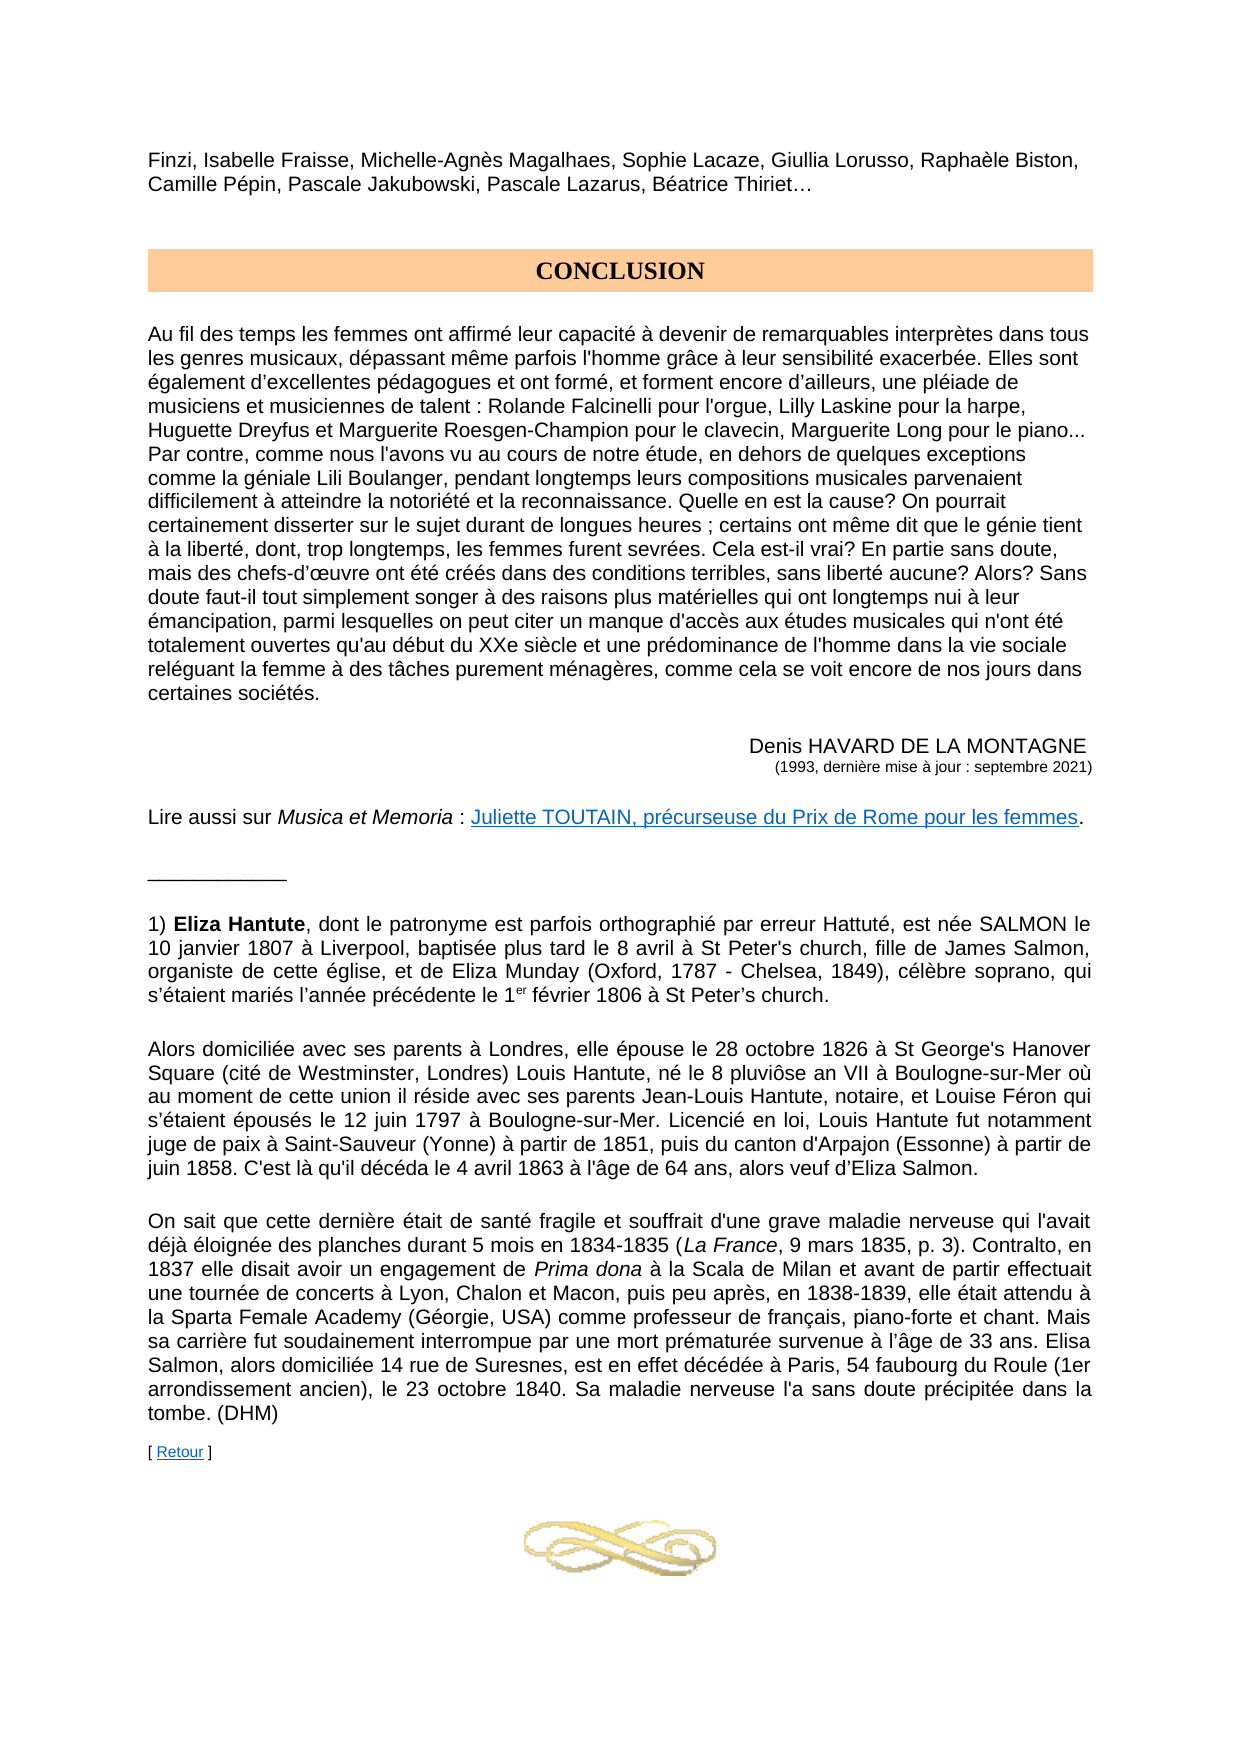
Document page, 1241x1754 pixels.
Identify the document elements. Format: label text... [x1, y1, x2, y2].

text Au fil des temps les femmes ont affirmé leur capacité à devenir de remarquables interprètes dans tous les genres musicaux, dépassant même parfois l'homme grâce à leur sensibilité exacerbée. Elles sont également d’excellentes pédagogues et ont formé, et forment encore d’ailleurs, une pléiade de musiciens et musiciennes de talent : Rolande Falcinelli pour l'orgue, Lilly Laskine pour la harpe, Huguette Dreyfus et Marguerite Roesgen-Champion pour le clavecin, Marguerite Long pour le piano... Par contre, comme nous l'avons vu au cours de notre étude, en dehors de quelques exceptions comme la géniale Lili Boulanger, pendant longtemps leurs compositions musicales parvenaient difficilement à atteindre la notoriété et la reconnaissance. Quelle en est la cause? On pourrait certainement disserter sur le sujet durant de longues heures ; certains ont même dit que le génie tient à la liberté, dont, trop longtemps, les femmes furent sevrées. Cela est-il vrai? En partie sans doute, mais des chefs-d’œuvre ont été créés dans des conditions terribles, sans liberté aucune? Alors? Sans doute faut-il tout simplement songer à des raisons plus matérielles qui ont longtemps nui à leur émancipation, parmi lesquelles on peut citer un manque d'accès aux études musicales qui n'ont été totalement ouvertes qu'au début du XXe siècle et une prédominance de l'homme dans la vie sociale reléguant la femme à des tâches purement ménagères, comme cela se voit encore de nos jours dans certaines sociétés. [148, 322, 1093, 705]
text [ Retour ] [148, 1425, 1093, 1461]
table_header CONCLUSION [148, 249, 1093, 292]
text 1) Eliza Hantute, dont le patronyme est parfois orthographié par erreur Hattuté, est née SALMON le 10 janvier 1807 à Liverpool, baptisée plus tard le 8 avril à St Peter's church, fille de James Salmon, organiste de cette église, et de Eliza Munday (Oxford, 1787 - Chelsea, 1849), célèbre soprano, qui s’étaient mariés l’année précédente le 1er février 1806 à St Peter’s church. [148, 911, 1093, 1007]
text On sait que cette dernière était de santé fragile et souffrait d'une grave maladie nerveuse qui l'avait déjà éloignée des planches durant 5 mois en 1834-1835 (La France, 9 mars 1835, p. 3). Contralto, en 1837 elle disait avoir un engagement de Prima dona à la Scala de Milan et avant de partir effectuait une tournée de concerts à Lyon, Chalon et Macon, puis peu après, en 1838-1839, elle était attendu à la Sparta Female Academy (Géorgie, USA) comme professeur de français, piano-forte et chant. Mais sa carrière fut soudainement interrompue par une mort prématurée survenue à l’âge de 33 ans. Elisa Salmon, alors domiciliée 14 rue de Suresnes, est en effet décédée à Paris, 54 faubourg du Roule (1er arrondissement ancien), le 23 octobre 1840. Sa maladie nerveuse l'a sans doute précipitée dans la tombe. (DHM) [148, 1209, 1093, 1425]
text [148, 148, 1093, 196]
text ____________ [148, 858, 1093, 882]
picture [523, 1520, 717, 1576]
text Alors domiciliée avec ses parents à Londres, elle épouse le 28 octobre 1826 à St George's Hanover Square (cité de Westminster, Londres) Louis Hantute, né le 8 pluviôse an VII à Boulogne-sur-Mer où au moment de cette union il réside avec ses parents Jean-Louis Hantute, notaire, et Louise Féron qui s’étaient épousés le 12 juin 1797 à Boulogne-sur-Mer. Licencié en loi, Louis Hantute fut notamment juge de paix à Saint-Sauveur (Yonne) à partir de 1851, puis du canton d'Arpajon (Essonne) à partir de juin 1858. C'est là qu'il décéda le 4 avril 1863 à l'âge de 64 ans, alors veuf d’Eliza Salmon. [148, 1036, 1093, 1180]
text Denis HAVARD DE LA MONTAGNE (1993, dernière mise à jour : septembre 2021) [148, 734, 1093, 776]
text Lire aussi sur Musica et Memoria : Juliette TOUTAIN, précurseuse du Prix de Rome pour les femmes. [148, 805, 1093, 829]
